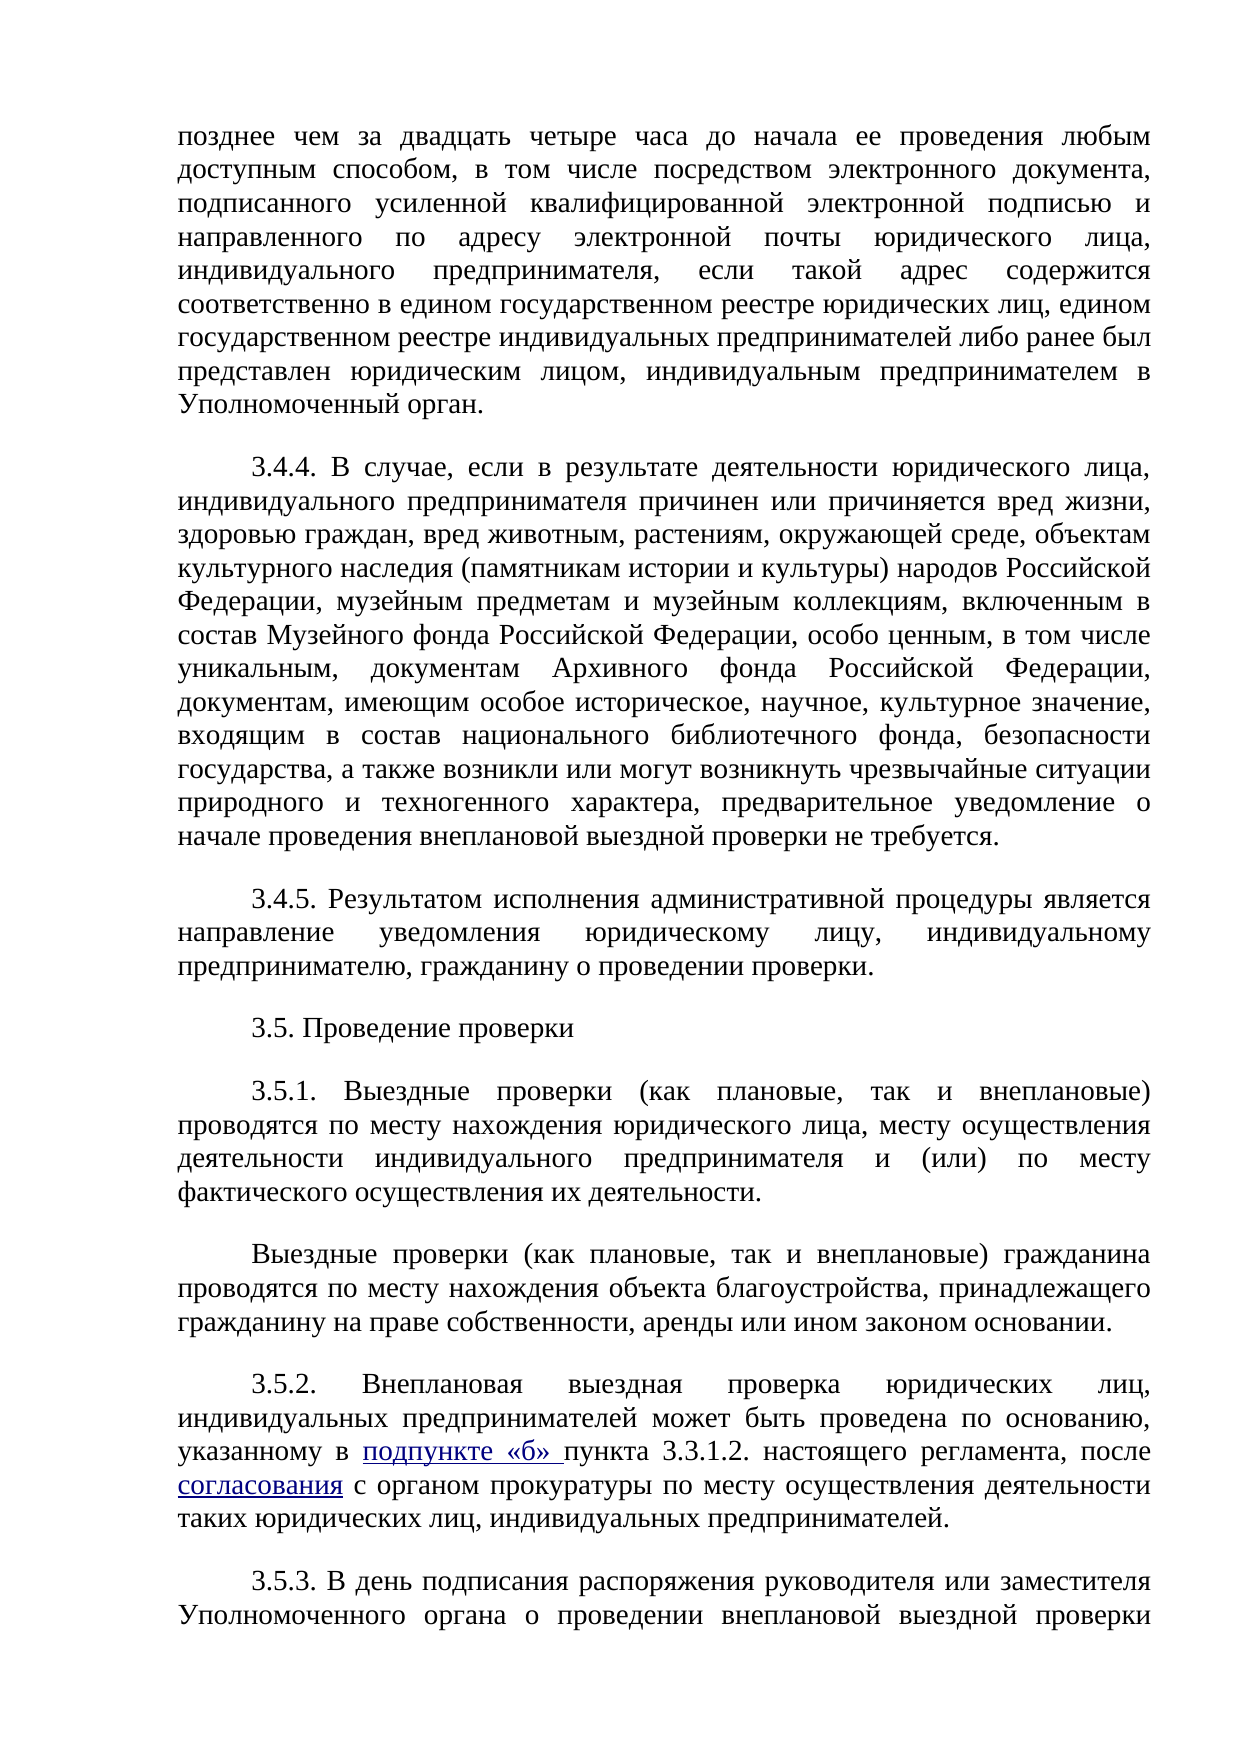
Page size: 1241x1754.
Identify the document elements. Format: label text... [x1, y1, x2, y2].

text 3.5.2. Внеплановая выездная проверка юридических лиц, индивидуальных предпринимателей может быть проведена по основанию, указанному в подпункте «б» пункта 3.3.1.2. настоящего регламента, после согласования с органом прокуратуры по месту осуществления деятельности таких юридических лиц, индивидуальных предпринимателей. [177, 1366, 1152, 1534]
text 3.5.1. Выездные проверки (как плановые, так и внеплановые) проводятся по месту нахождения юридического лица, месту осуществления деятельности индивидуального предпринимателя и (или) по месту фактического осуществления их деятельности. [177, 1073, 1152, 1207]
text 3.4.4. В случае, если в результате деятельности юридического лица, индивидуального предпринимателя причинен или причиняется вред жизни, здоровью граждан, вред животным, растениям, окружающей среде, объектам культурного наследия (памятникам истории и культуры) народов Российской Федерации, музейным предметам и музейным коллекциям, включенным в состав Музейного фонда Российской Федерации, особо ценным, в том числе уникальным, документам Архивного фонда Российской Федерации, документам, имеющим особое историческое, научное, культурное значение, входящим в состав национального библиотечного фонда, безопасности государства, а также возникли или могут возникнуть чрезвычайные ситуации природного и техногенного характера, предварительное уведомление о начале проведения внеплановой выездной проверки не требуется. [177, 449, 1152, 852]
text 3.4.5. Результатом исполнения административной процедуры является направление уведомления юридическому лицу, индивидуальному предпринимателю, гражданину о проведении проверки. [177, 881, 1152, 981]
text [177, 118, 1152, 420]
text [177, 1563, 1152, 1630]
text Выездные проверки (как плановые, так и внеплановые) гражданина проводятся по месту нахождения объекта благоустройства, принадлежащего гражданину на праве собственности, аренды или ином законом основании. [177, 1237, 1152, 1337]
text 3.5. Проведение проверки [177, 1011, 1152, 1044]
